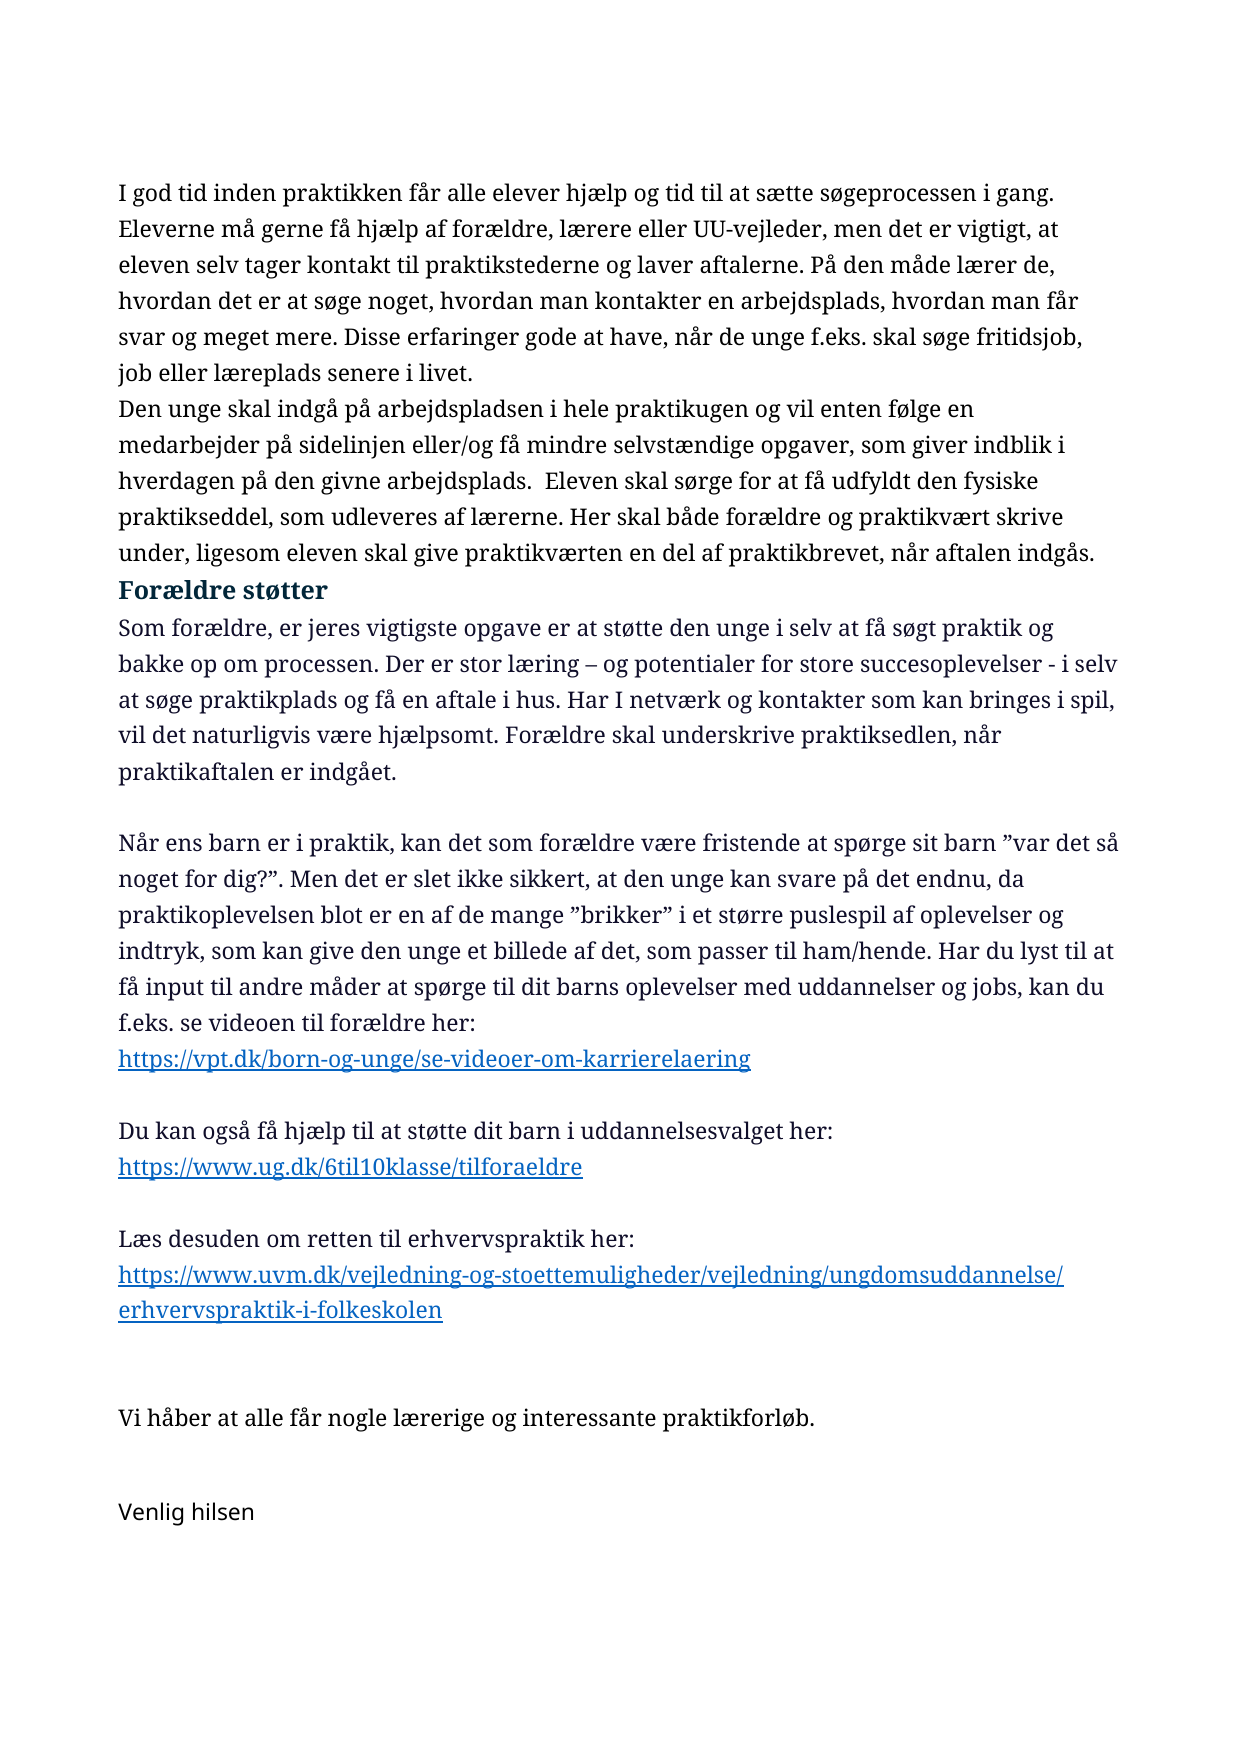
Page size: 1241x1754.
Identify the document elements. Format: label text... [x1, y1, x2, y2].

text Forældre støtter [118, 572, 1122, 607]
text https://www.ug.dk/6til10klasse/tilforaeldre [118, 1151, 1122, 1182]
text Den unge skal indgå på arbejdspladsen i hele praktikugen og vil enten følge en medarbejder på sidelinjen eller/og få mindre selvstændige opgaver, som giver indblik i hverdagen på den givne arbejdsplads. Eleven skal sørge for at få udfyldt den fysiske praktikseddel, som udleveres af lærerne. Her skal både forældre og praktikvært skrive under, ligesom eleven skal give praktikværten en del af praktikbrevet, når aftalen indgås. [118, 393, 1122, 568]
text Venlig hilsen [118, 1496, 1122, 1527]
text Når ens barn er i praktik, kan det som forældre være fristende at spørge sit barn ”var det så noget for dig?”. Men det er slet ikke sikkert, at den unge kan svare på det endnu, da praktikoplevelsen blot er en af de mange ”brikker” i et større puslespil af oplevelser og indtryk, som kan give den unge et billede af det, som passer til ham/hende. Har du lyst til at få input til andre måder at spørge til dit barns oplevelser med uddannelser og jobs, kan du f.eks. se videoen til forældre her: [118, 827, 1122, 1038]
text Som forældre, er jeres vigtigste opgave er at støtte den unge i selv at få søgt praktik og bakke op om processen. Der er stor læring – og potentialer for store succesoplevelser - i selv at søge praktikplads og få en aftale i hus. Har I netværk og kontakter som kan bringes i spil, vil det naturligvis være hjælpsomt. Forældre skal underskrive praktiksedlen, når praktikaftalen er indgået. [118, 612, 1122, 787]
text https://vpt.dk/born-og-unge/se-videoer-om-karrierelaering [118, 1043, 1122, 1074]
text I god tid inden praktikken får alle elever hjælp og tid til at sætte søgeprocessen i gang. Eleverne må gerne få hjælp af forældre, lærere eller UU-vejleder, men det er vigtigt, at eleven selv tager kontakt til praktikstederne og laver aftalerne. På den måde lærer de, hvordan det er at søge noget, hvordan man kontakter en arbejdsplads, hvordan man får svar og meget mere. Disse erfaringer gode at have, når de unge f.eks. skal søge fritidsjob, job eller læreplads senere i livet. [118, 177, 1122, 388]
text https://www.uvm.dk/vejledning-og-stoettemuligheder/vejledning/ungdomsuddannelse/erhvervspraktik-i-folkeskolen [118, 1258, 1122, 1326]
text Vi håber at alle får nogle lærerige og interessante praktikforløb. [118, 1402, 1122, 1433]
text Læs desuden om retten til erhvervspraktik her: [118, 1223, 1122, 1254]
text Du kan også få hjælp til at støtte dit barn i uddannelsesvalget her: [118, 1115, 1122, 1146]
